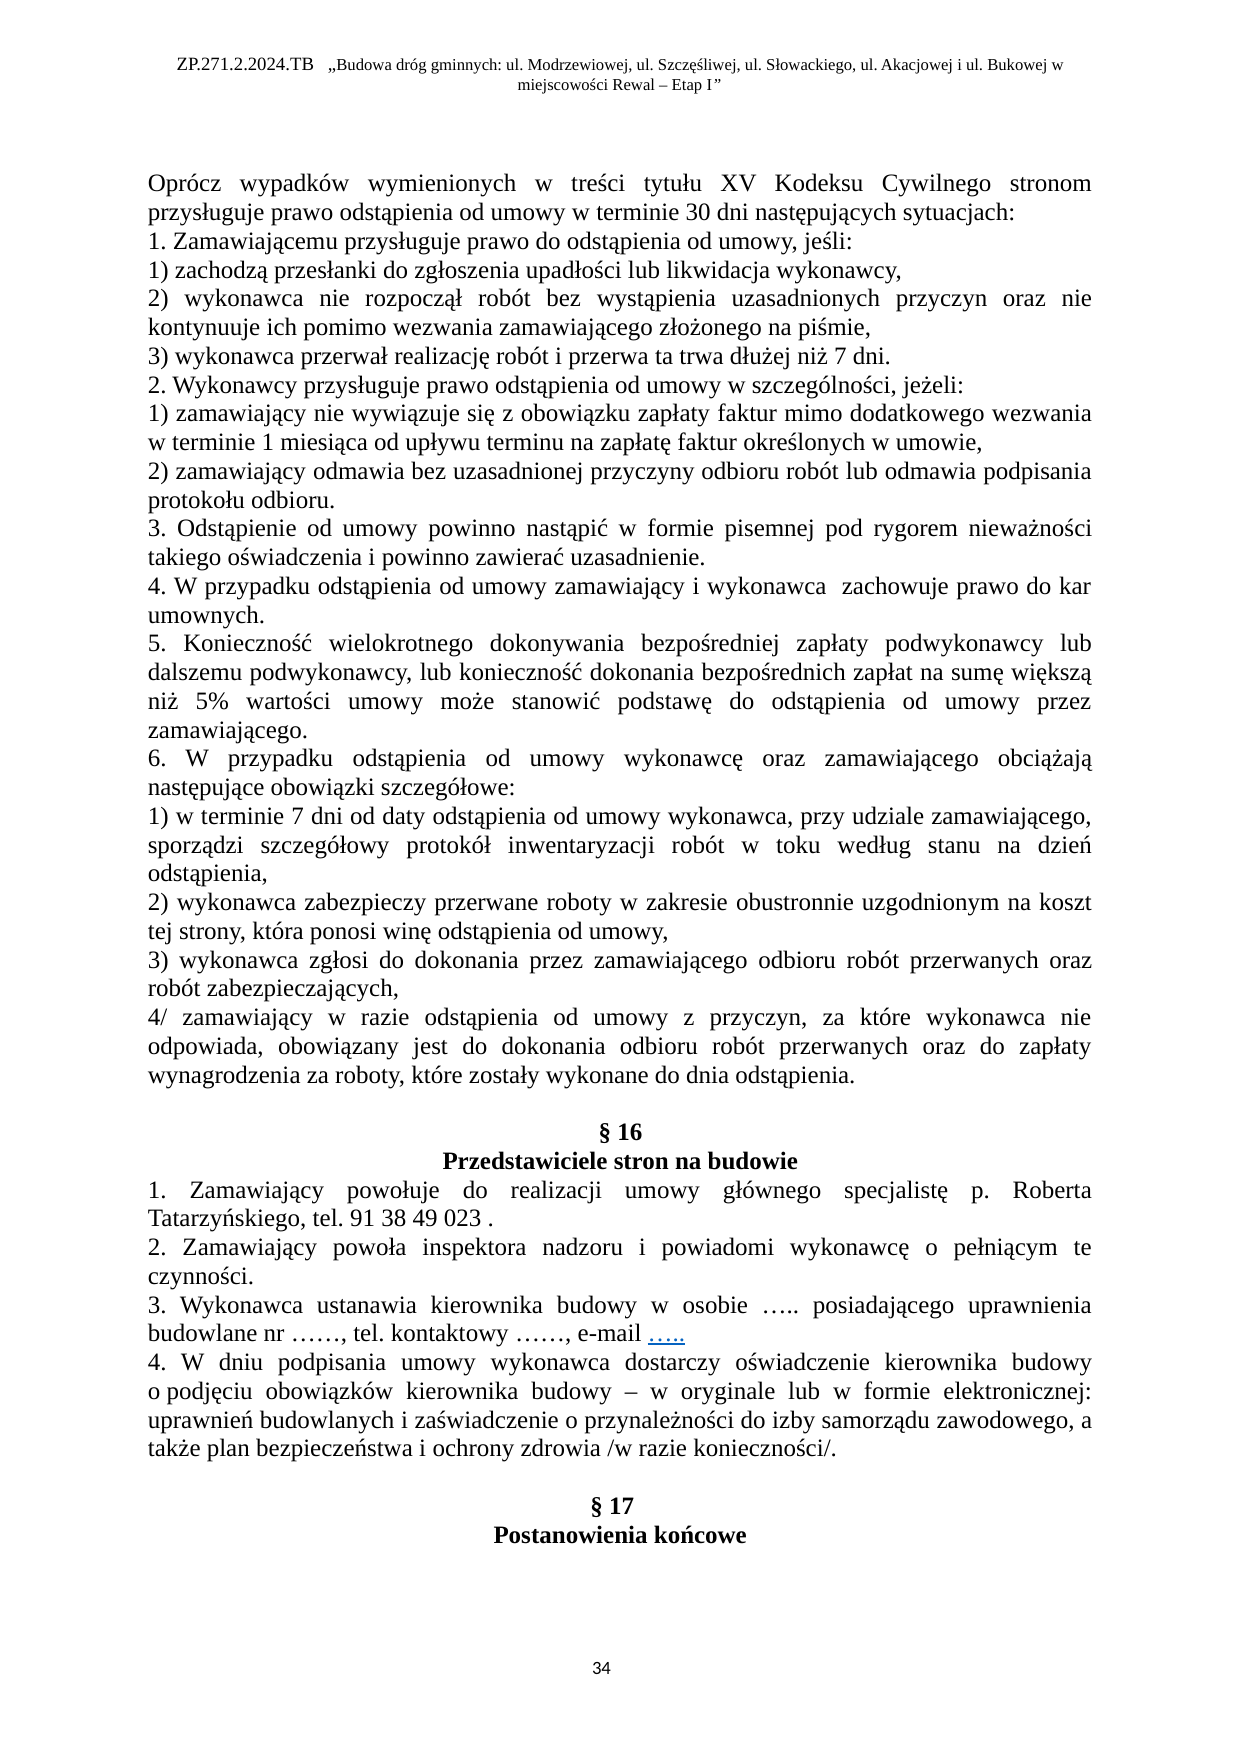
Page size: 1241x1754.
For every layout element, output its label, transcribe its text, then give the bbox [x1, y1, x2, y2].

text 2. Wykonawcy przysługuje prawo odstąpienia od umowy w szczególności, jeżeli: [148, 370, 1093, 398]
text 3) wykonawca zgłosi do dokonania przez zamawiającego odbioru robót przerwanych oraz robót zabezpieczających, [148, 945, 1093, 1002]
text 2) zamawiający odmawia bez uzasadnionej przyczyny odbioru robót lub odmawia podpisania protokołu odbioru. [148, 456, 1093, 513]
text § 17 [516, 1491, 1093, 1520]
text 6. W przypadku odstąpienia od umowy wykonawcę oraz zamawiającego obciążają następujące obowiązki szczegółowe: [148, 743, 1093, 801]
text 4. W dniu podpisania umowy wykonawca dostarczy oświadczenie kierownika budowy o podjęciu obowiązków kierownika budowy – w oryginale lub w formie elektronicznej: uprawnień budowlanych i zaświadczenie o przynależności do izby samorządu zawodowego, a także plan bezpieczeństwa i ochrony zdrowia /w razie konieczności/. [148, 1347, 1093, 1462]
text 2. Zamawiający powoła inspektora nadzoru i powiadomi wykonawcę o pełniącym te czynności. [148, 1232, 1093, 1290]
text 4/ zamawiający w razie odstąpienia od umowy z przyczyn, za które wykonawca nie odpowiada, obowiązany jest do dokonania odbioru robót przerwanych oraz do zapłaty wynagrodzenia za roboty, które zostały wykonane do dnia odstąpienia. [148, 1002, 1093, 1088]
text Oprócz wypadków wymienionych w treści tytułu XV Kodeksu Cywilnego stronom przysługuje prawo odstąpienia od umowy w terminie 30 dni następujących sytuacjach: [148, 168, 1093, 226]
text Przedstawiciele stron na budowie [148, 1146, 1093, 1175]
text 4. W przypadku odstąpienia od umowy zamawiający i wykonawca zachowuje prawo do kar umownych. [148, 571, 1093, 628]
text 1) zachodzą przesłanki do zgłoszenia upadłości lub likwidacja wykonawcy, [148, 255, 1093, 283]
text 3. Odstąpienie od umowy powinno nastąpić w formie pisemnej pod rygorem nieważności takiego oświadczenia i powinno zawierać uzasadnienie. [148, 513, 1093, 571]
text 2) wykonawca nie rozpoczął robót bez wystąpienia uzasadnionych przyczyn oraz nie kontynuuje ich pomimo wezwania zamawiającego złożonego na piśmie, [148, 283, 1093, 341]
text § 16 [148, 1117, 1093, 1146]
text Postanowienia końcowe [148, 1520, 1093, 1548]
text 1. Zamawiającemu przysługuje prawo do odstąpienia od umowy, jeśli: [148, 226, 1093, 255]
text 3. Wykonawca ustanawia kierownika budowy w osobie ….. posiadającego uprawnienia budowlane nr ……, tel. kontaktowy ……, e-mail ….. [148, 1290, 1093, 1347]
text 1) zamawiający nie wywiązuje się z obowiązku zapłaty faktur mimo dodatkowego wezwania w terminie 1 miesiąca od upływu terminu na zapłatę faktur określonych w umowie, [148, 398, 1093, 456]
text 1. Zamawiający powołuje do realizacji umowy głównego specjalistę p. Roberta Tatarzyńskiego, tel. 91 38 49 023 . [148, 1175, 1093, 1232]
text 5. Konieczność wielokrotnego dokonywania bezpośredniej zapłaty podwykonawcy lub dalszemu podwykonawcy, lub konieczność dokonania bezpośrednich zapłat na sumę większą niż 5% wartości umowy może stanowić podstawę do odstąpienia od umowy przez zamawiającego. [148, 628, 1093, 743]
text 2) wykonawca zabezpieczy przerwane roboty w zakresie obustronnie uzgodnionym na koszt tej strony, która ponosi winę odstąpienia od umowy, [148, 887, 1093, 945]
text 3) wykonawca przerwał realizację robót i przerwa ta trwa dłużej niż 7 dni. [148, 341, 1093, 370]
text 1) w terminie 7 dni od daty odstąpienia od umowy wykonawca, przy udziale zamawiającego, sporządzi szczegółowy protokół inwentaryzacji robót w toku według stanu na dzień odstąpienia, [148, 801, 1093, 887]
